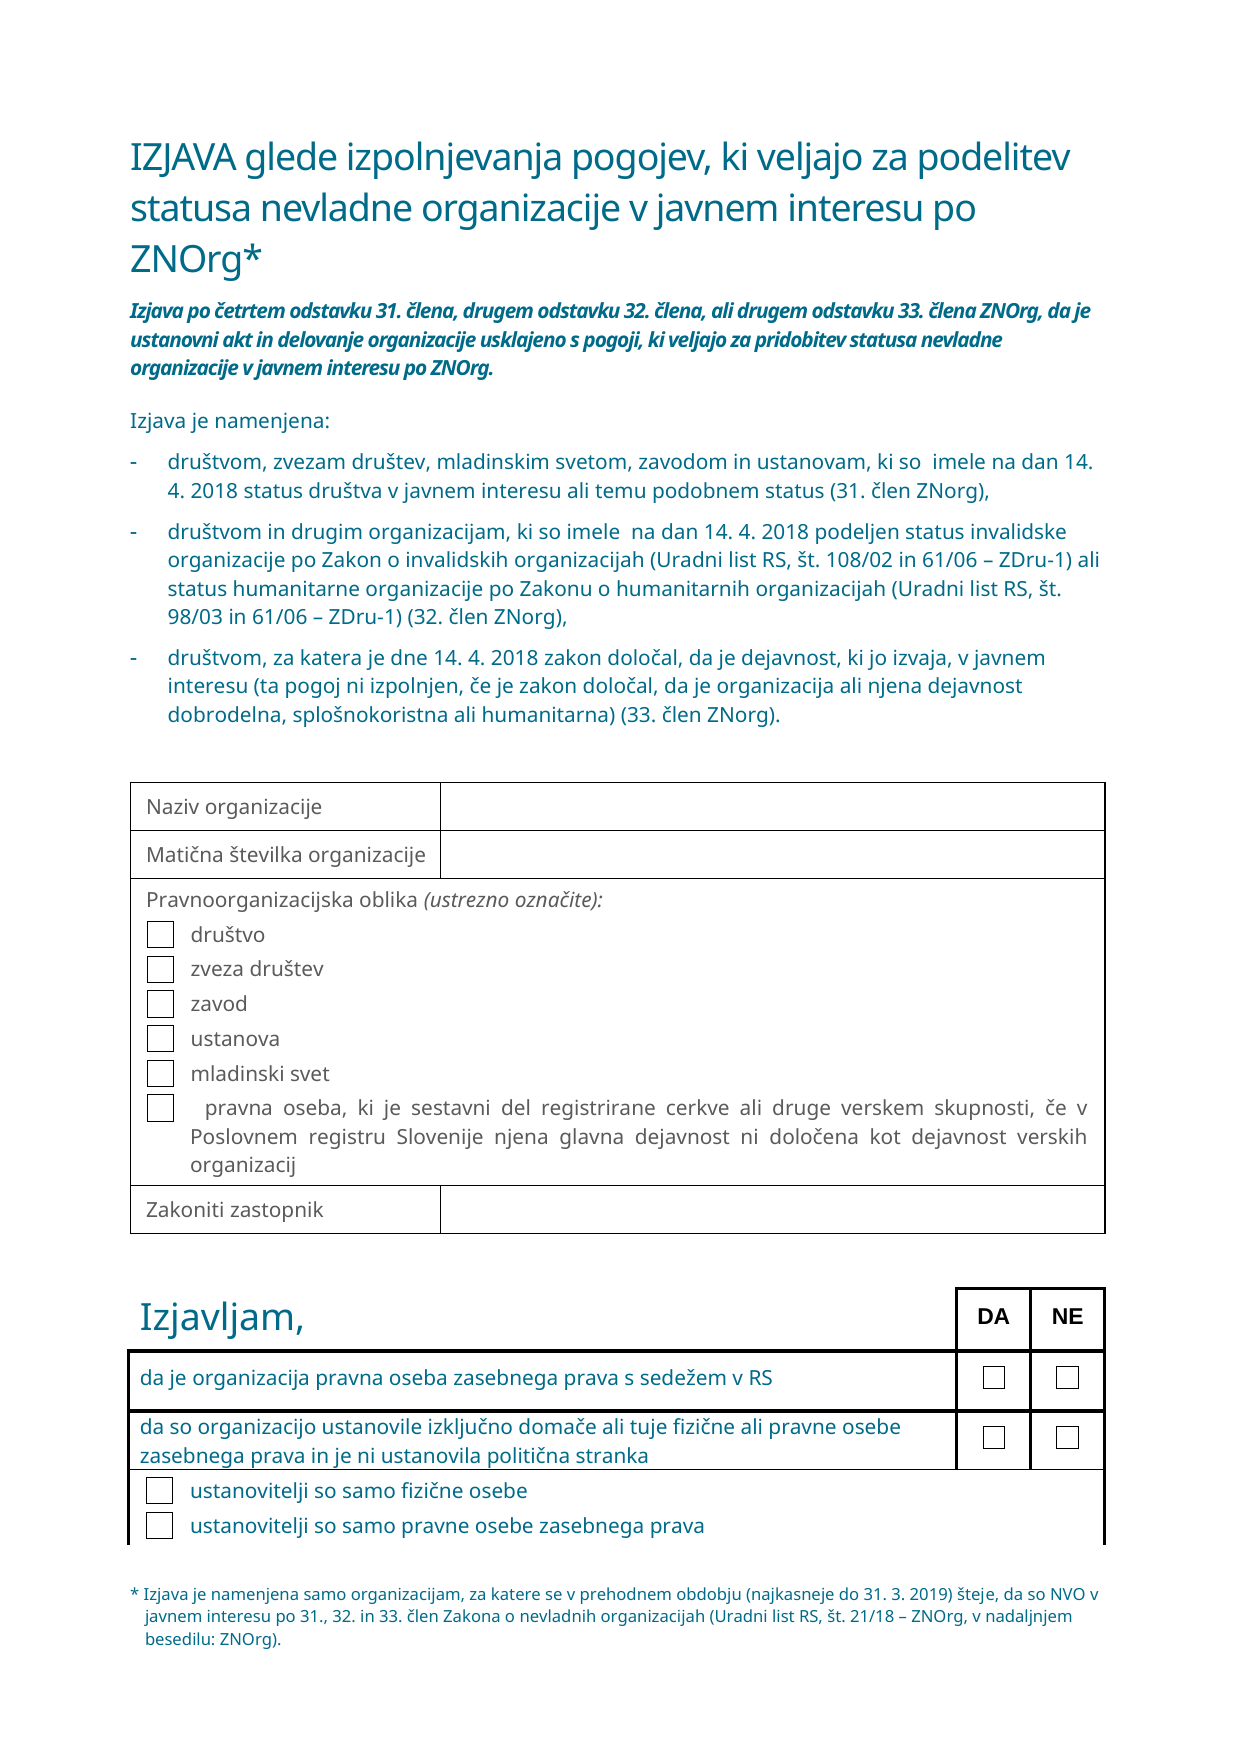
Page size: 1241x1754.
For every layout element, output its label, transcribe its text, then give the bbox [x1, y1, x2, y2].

table_cell [958, 1353, 1029, 1409]
table_cell da so organizacijo ustanovile izključno domače ali tuje fizične ali pravne osebe zasebnega prava in je ni ustanovila politična stranka [130, 1413, 955, 1469]
text Izjava je namenjena: [130, 407, 1110, 435]
list društvom, zvezam društev, mladinskim svetom, zavodom in ustanovam, ki so imele na dan 14. 4. 2018 status društva v javnem interesu ali temu podobnem status (31. člen ZNorg), [130, 447, 1110, 504]
table_cell Zakoniti zastopnik [131, 1186, 440, 1233]
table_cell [130, 1470, 1103, 1545]
table_cell [1032, 1413, 1103, 1469]
table_header DA [958, 1290, 1029, 1349]
table_cell [958, 1413, 1029, 1469]
table_header Izjavljam, [128, 1287, 955, 1349]
title IZJAVA glede izpolnjevanja pogojev, ki veljajo za podelitev statusa nevladne organizacije v javnem interesu po ZNOrg* [130, 131, 1110, 284]
title Izjava po četrtem odstavku 31. člena, drugem odstavku 32. člena, ali drugem odstavku 33. člena ZNOrg, da je ustanovni akt in delovanje organizacije usklajeno s pogoji, ki veljajo za pridobitev statusa nevladne organizacije v javnem interesu po ZNOrg. [130, 296, 1110, 382]
table_header Naziv organizacije [131, 783, 440, 830]
table_cell [441, 1186, 1104, 1233]
table_cell da je organizacija pravna oseba zasebnega prava s sedežem v RS [130, 1353, 955, 1409]
list društvom in drugim organizacijam, ki so imele na dan 14. 4. 2018 podeljen status invalidske organizacije po Zakon o invalidskih organizacijah (Uradni list RS, št. 108/02 in 61/06 – ZDru-1) ali status humanitarne organizacije po Zakonu o humanitarnih organizacijah (Uradni list RS, št. 98/03 in 61/06 – ZDru-1) (32. člen ZNorg), [130, 517, 1110, 631]
table_header NE [1032, 1290, 1103, 1349]
table_cell Matična številka organizacije [131, 831, 440, 878]
table_cell Pravnoorganizacijska oblika (ustrezno označite): društvo zveza društev zavod ustanova mladinski svet pravna oseba, ki je sestavni del registrirane cerkve ali druge verskem skupnosti, če v Poslovnem registru Slovenije njena glavna dejavnost ni določena kot dejavnost verskih organizacij [131, 879, 1104, 1185]
table_cell [1032, 1353, 1103, 1409]
table_cell [441, 831, 1104, 878]
list društvom, za katera je dne 14. 4. 2018 zakon določal, da je dejavnost, ki jo izvaja, v javnem interesu (ta pogoj ni izpolnjen, če je zakon določal, da je organizacija ali njena dejavnost dobrodelna, splošnokoristna ali humanitarna) (33. člen ZNorg). [130, 643, 1110, 728]
table_header [441, 783, 1104, 830]
